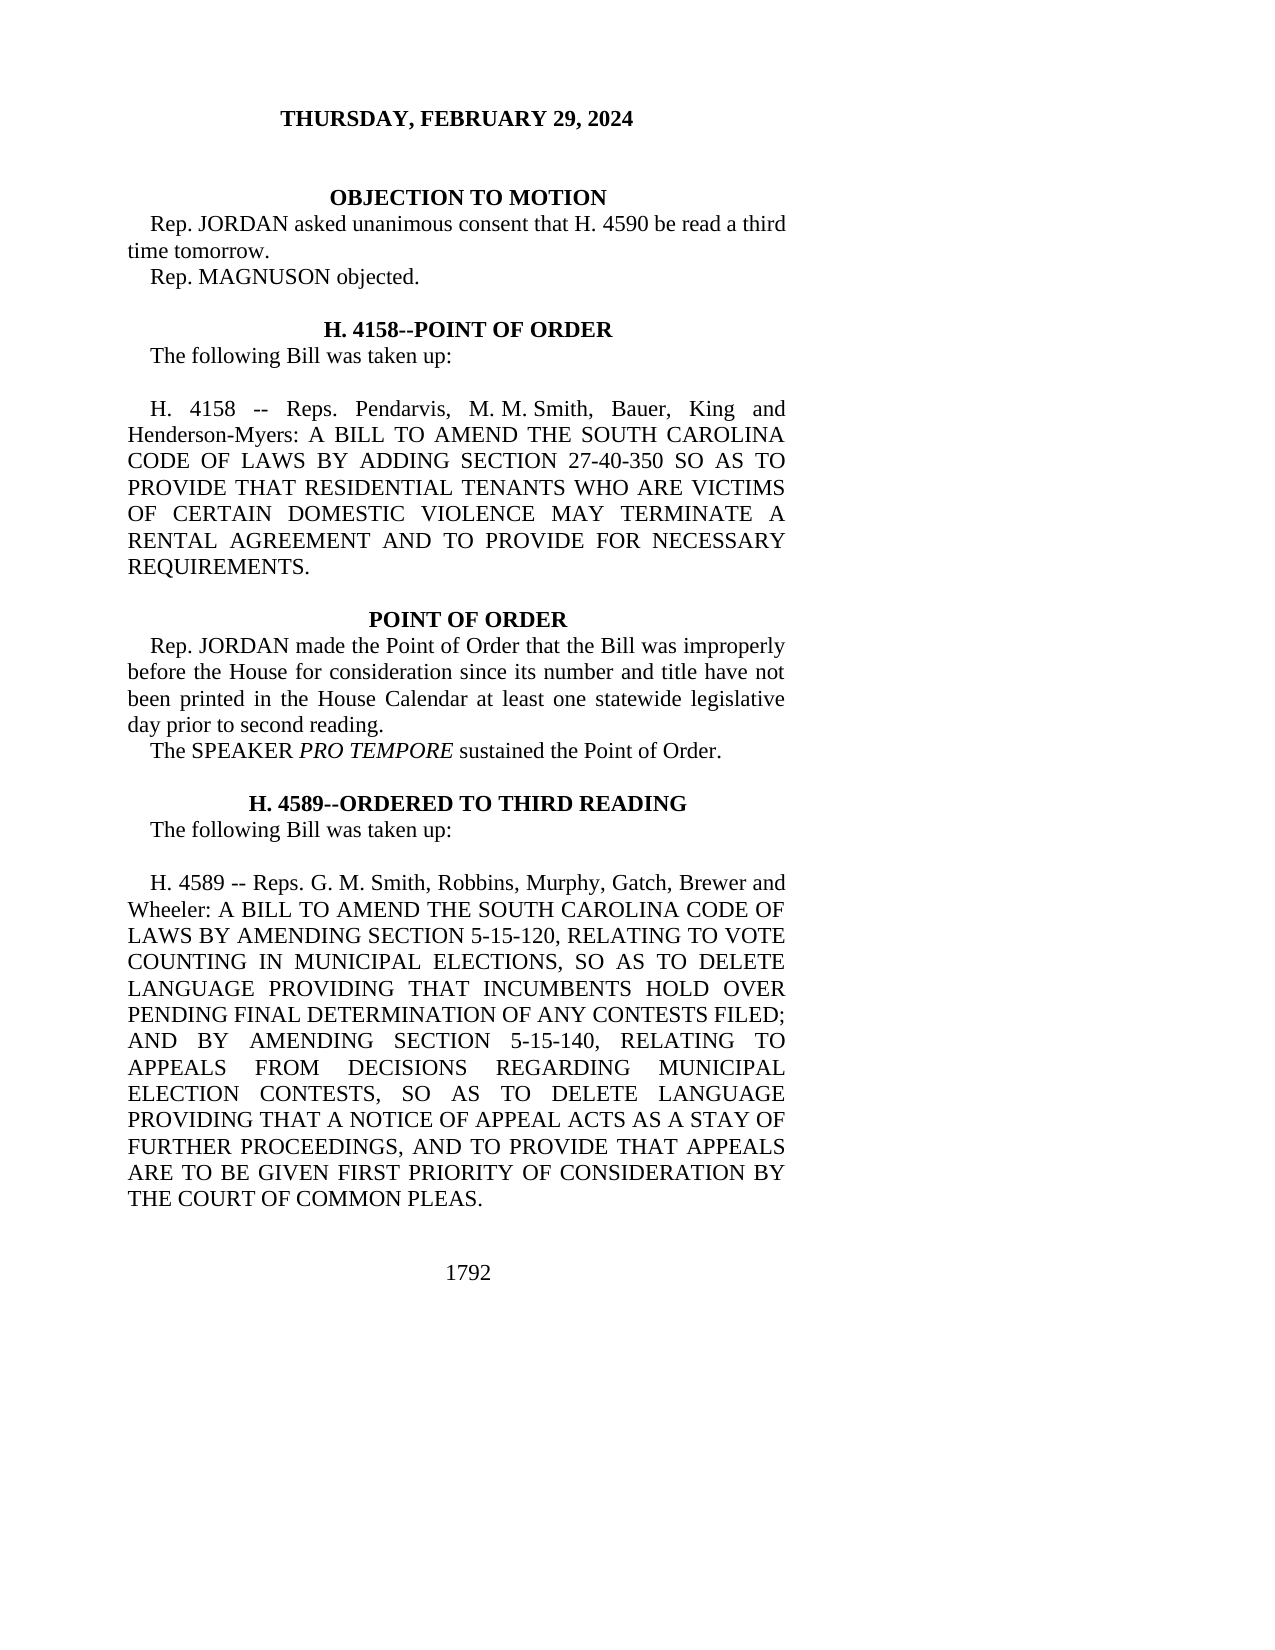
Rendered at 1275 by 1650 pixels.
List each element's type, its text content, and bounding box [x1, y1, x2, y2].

text The following Bill was taken up: [127, 342, 786, 368]
text The SPEAKER PRO TEMPORE sustained the Point of Order. [127, 737, 786, 764]
text Rep. JORDAN asked unanimous consent that H. 4590 be read a third time tomorrow. [127, 210, 786, 263]
text POINT OF ORDER [127, 606, 786, 632]
text H. 4589--ORDERED TO THIRD READING [127, 790, 786, 817]
text H. 4158--POINT OF ORDER [127, 316, 786, 342]
text H. 4158 -- Reps. Pendarvis, M. M. Smith, Bauer, King and Henderson-Myers: A BILL TO AMEND THE SOUTH CAROLINA CODE OF LAWS BY ADDING SECTION 27-40-350 SO AS TO PROVIDE THAT RESIDENTIAL TENANTS WHO ARE VICTIMS OF CERTAIN DOMESTIC VIOLENCE MAY TERMINATE A RENTAL AGREEMENT AND TO PROVIDE FOR NECESSARY REQUIREMENTS. [127, 395, 786, 579]
text OBJECTION TO MOTION [127, 184, 786, 210]
text Rep. MAGNUSON objected. [127, 263, 786, 289]
text The following Bill was taken up: [127, 817, 786, 843]
text Rep. JORDAN made the Point of Order that the Bill was improperly before the House for consideration since its number and title have not been printed in the House Calendar at least one statewide legislative day prior to second reading. [127, 632, 786, 737]
text H. 4589 -- Reps. G. M. Smith, Robbins, Murphy, Gatch, Brewer and Wheeler: A BILL TO AMEND THE SOUTH CAROLINA CODE OF LAWS BY AMENDING SECTION 5-15-120, RELATING TO VOTE COUNTING IN MUNICIPAL ELECTIONS, SO AS TO DELETE LANGUAGE PROVIDING THAT INCUMBENTS HOLD OVER PENDING FINAL DETERMINATION OF ANY CONTESTS FILED; AND BY AMENDING SECTION 5-15-140, RELATING TO APPEALS FROM DECISIONS REGARDING MUNICIPAL ELECTION CONTESTS, SO AS TO DELETE LANGUAGE PROVIDING THAT A NOTICE OF APPEAL ACTS AS A STAY OF FURTHER PROCEEDINGS, AND TO PROVIDE THAT APPEALS ARE TO BE GIVEN FIRST PRIORITY OF CONSIDERATION BY THE COURT OF COMMON PLEAS. [127, 869, 786, 1212]
